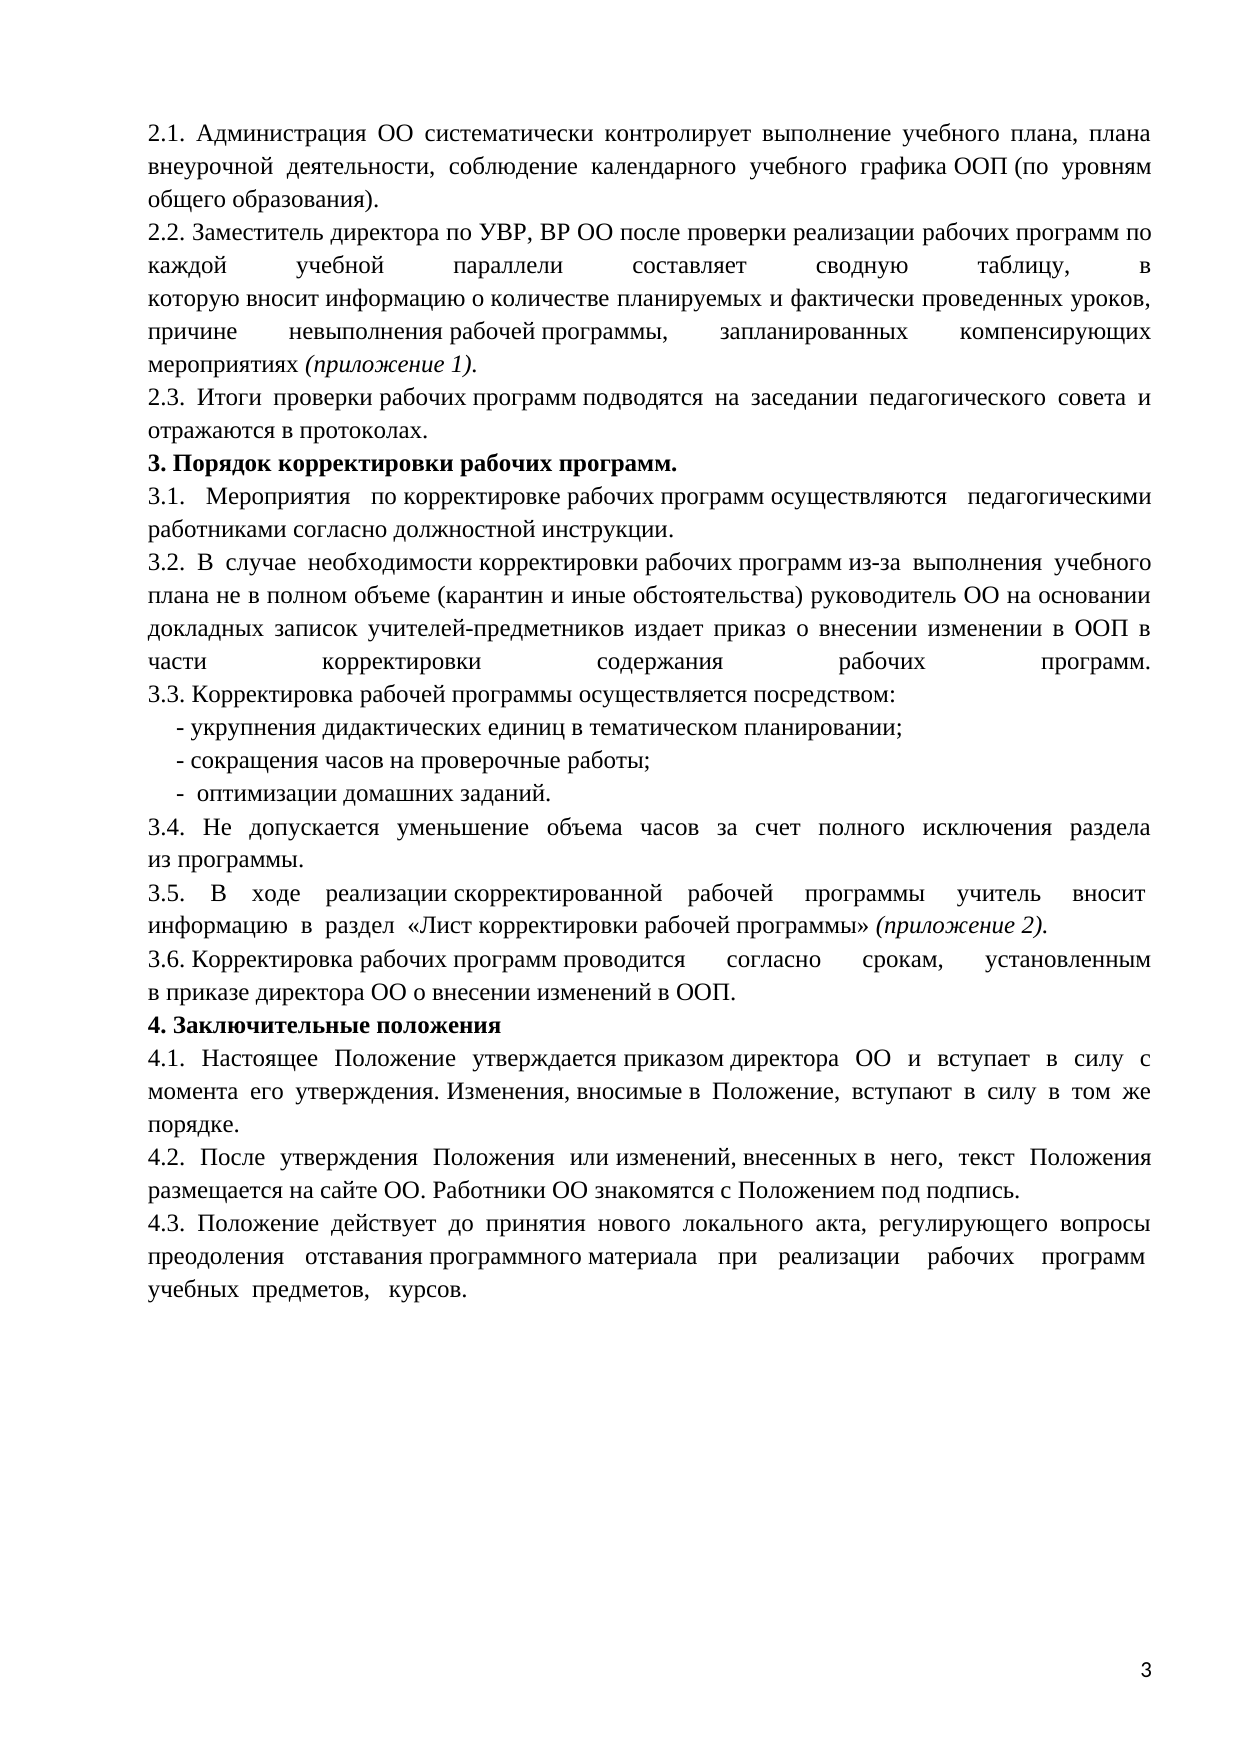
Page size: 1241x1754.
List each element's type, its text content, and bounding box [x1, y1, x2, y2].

text 4. Заключительные положения [148, 1010, 1152, 1038]
text - сокращения часов на проверочные работы; [138, 746, 1152, 774]
text 2.2. Заместитель директора по УВР, ВР ОО после проверки реализации рабочих программ по каждой учебной параллели составляет сводную таблицу, в которую вносит информацию о количестве планируемых и фактически проведенных уроков, причине невыполнения рабочей программы, запланированных компенсирующих мероприятиях (приложение 1). [148, 217, 1152, 378]
text 4.2. После утверждения Положения или изменений, внесенных в него, текст Положения размещается на сайте ОО. Работники ОО знакомятся с Положением под подпись. [148, 1142, 1152, 1203]
text - укрупнения дидактических единиц в тематическом планировании; [138, 712, 1152, 741]
text 3. Порядок корректировки рабочих программ. [148, 448, 1152, 477]
text 4.3. Положение действует до принятия нового локального акта, регулирующего вопросы преодоления отставания программного материала при реализации рабочих программ учебных предметов, курсов. [148, 1208, 1152, 1303]
text 3.5. В ходе реализации скорректированной рабочей программы учитель вносит информацию в раздел «Лист корректировки рабочей программы» (приложение 2). [148, 878, 1152, 939]
text 3.2. В случае необходимости корректировки рабочих программ из-за выполнения учебного плана не в полном объеме (карантин и иные обстоятельства) руководитель ОО на основании докладных записок учителей-предметников издает приказ о внесении изменении в ООП в части корректировки содержания рабочих программ. 3.3. Корректировка рабочей программы осуществляется посредством: [148, 547, 1152, 708]
text 3.4. Не допускается уменьшение объема часов за счет полного исключения раздела из программы. [148, 812, 1152, 873]
text - оптимизации домашних заданий. [138, 778, 1152, 807]
text 4.1. Настоящее Положение утверждается приказом директора ОО и вступает в силу с момента его утверждения. Изменения, вносимые в Положение, вступают в силу в том же порядке. [148, 1043, 1152, 1137]
text 3.1. Мероприятия по корректировке рабочих программ осуществляются педагогическими работниками согласно должностной инструкции. [148, 481, 1152, 543]
text 2.3. Итоги проверки рабочих программ подводятся на заседании педагогического совета и отражаются в протоколах. [148, 382, 1152, 444]
text 2.1. Администрация ОО систематически контролирует выполнение учебного плана, плана внеурочной деятельности, соблюдение календарного учебного графика ООП (по уровням общего образования). [148, 118, 1152, 213]
text 3.6. Корректировка рабочих программ проводится согласно срокам, установленным в приказе директора ОО о внесении изменений в ООП. [148, 944, 1152, 1005]
